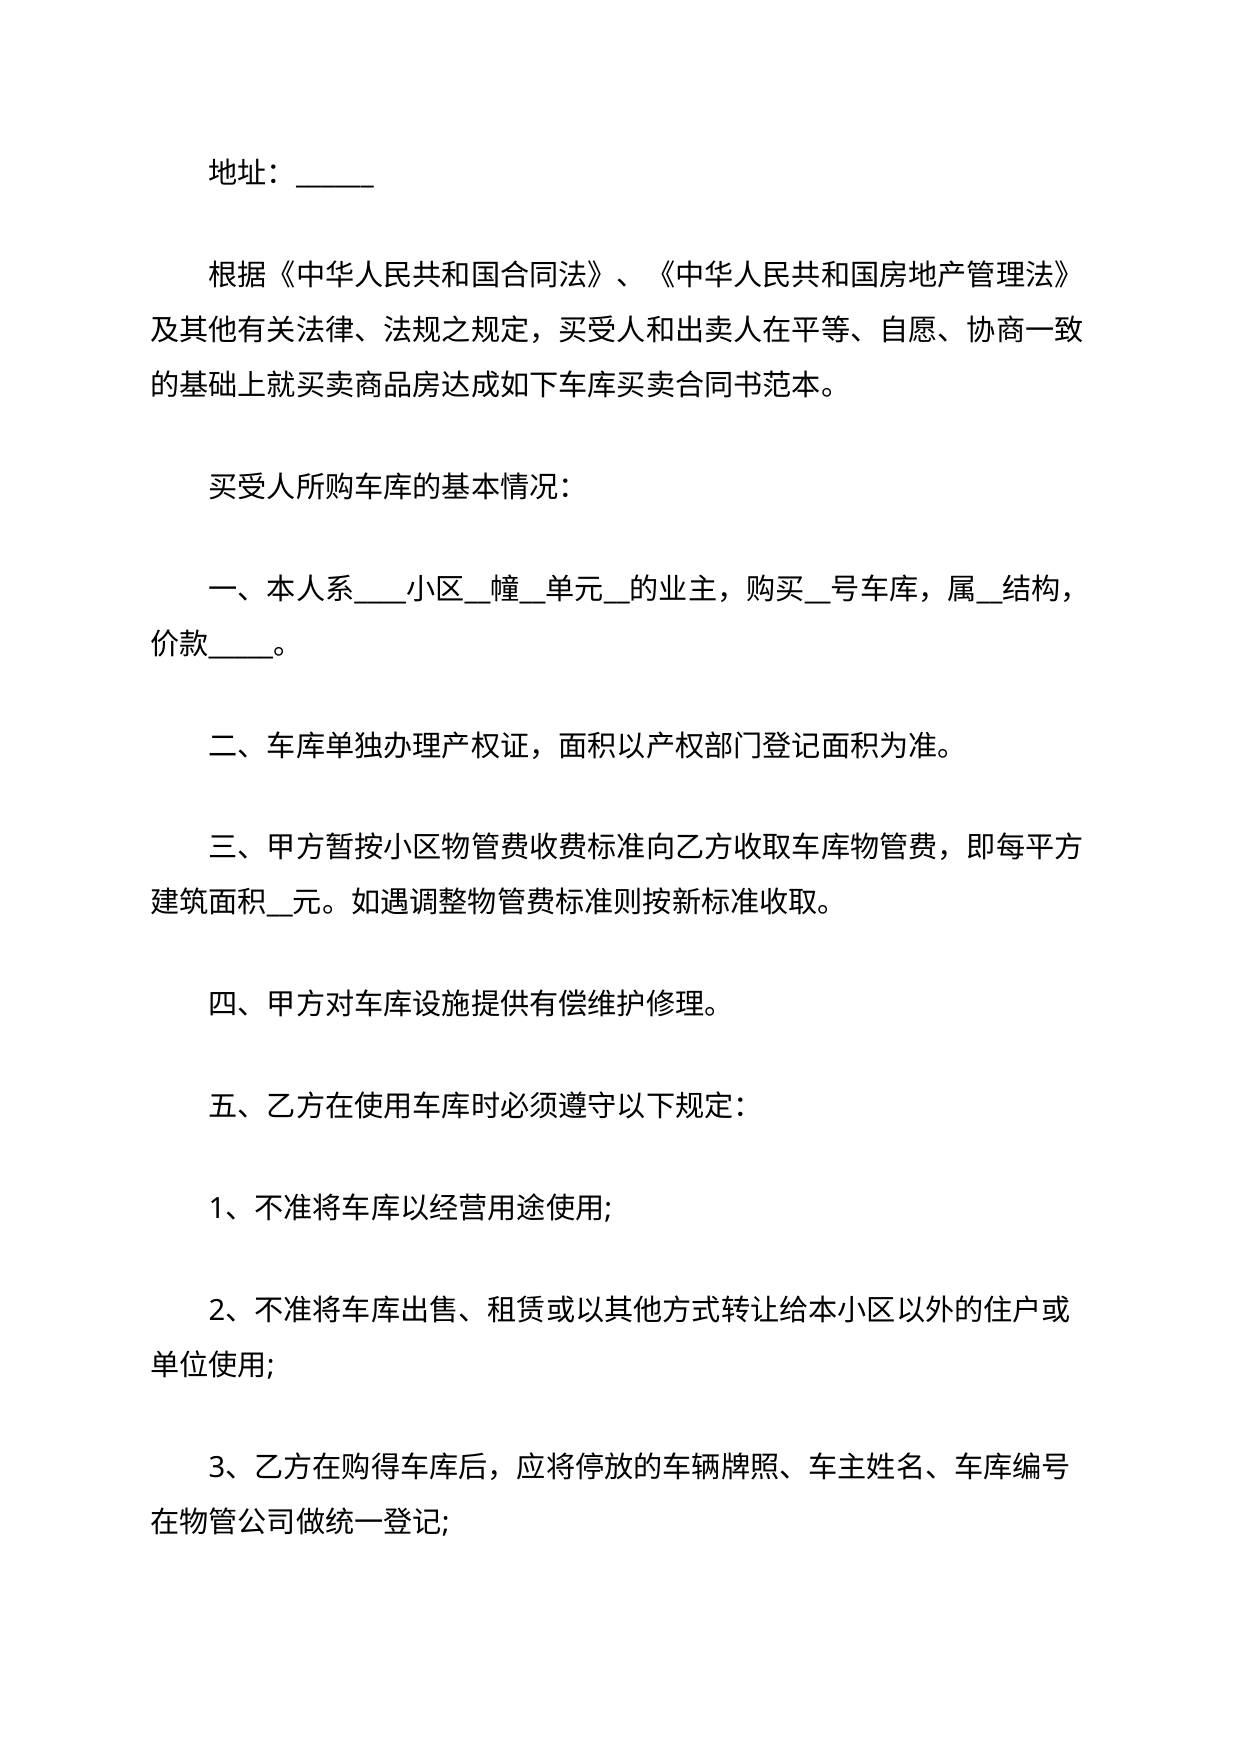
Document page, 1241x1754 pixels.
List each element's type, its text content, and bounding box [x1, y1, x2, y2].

text 四、甲方对车库设施提供有偿维护修理。 [150, 981, 1090, 1023]
text 三、甲方暂按小区物管费收费标准向乙方收取车库物管费，即每平方建筑面积__元。如遇调整物管费标准则按新标准收取。 [150, 824, 1090, 921]
text 一、本人系____小区__幢__单元__的业主，购买__号车库，属__结构，价款_____。 [150, 565, 1090, 663]
text 二、车库单独办理产权证，面积以产权部门登记面积为准。 [150, 722, 1090, 764]
text 五、乙方在使用车库时必须遵守以下规定： [150, 1083, 1090, 1125]
text 买受人所购车库的基本情况： [150, 463, 1090, 506]
text 3、乙方在购得车库后，应将停放的车辆牌照、车主姓名、车库编号在物管公司做统一登记; [150, 1443, 1090, 1541]
text 1、不准将车库以经营用途使用; [150, 1184, 1090, 1227]
text 2、不准将车库出售、租赁或以其他方式转让给本小区以外的住户或单位使用; [150, 1286, 1090, 1384]
text 地址：______ [150, 150, 1090, 192]
text 根据《中华人民共和国合同法》、《中华人民共和国房地产管理法》及其他有关法律、法规之规定，买受人和出卖人在平等、自愿、协商一致的基础上就买卖商品房达成如下车库买卖合同书范本。 [150, 252, 1090, 404]
